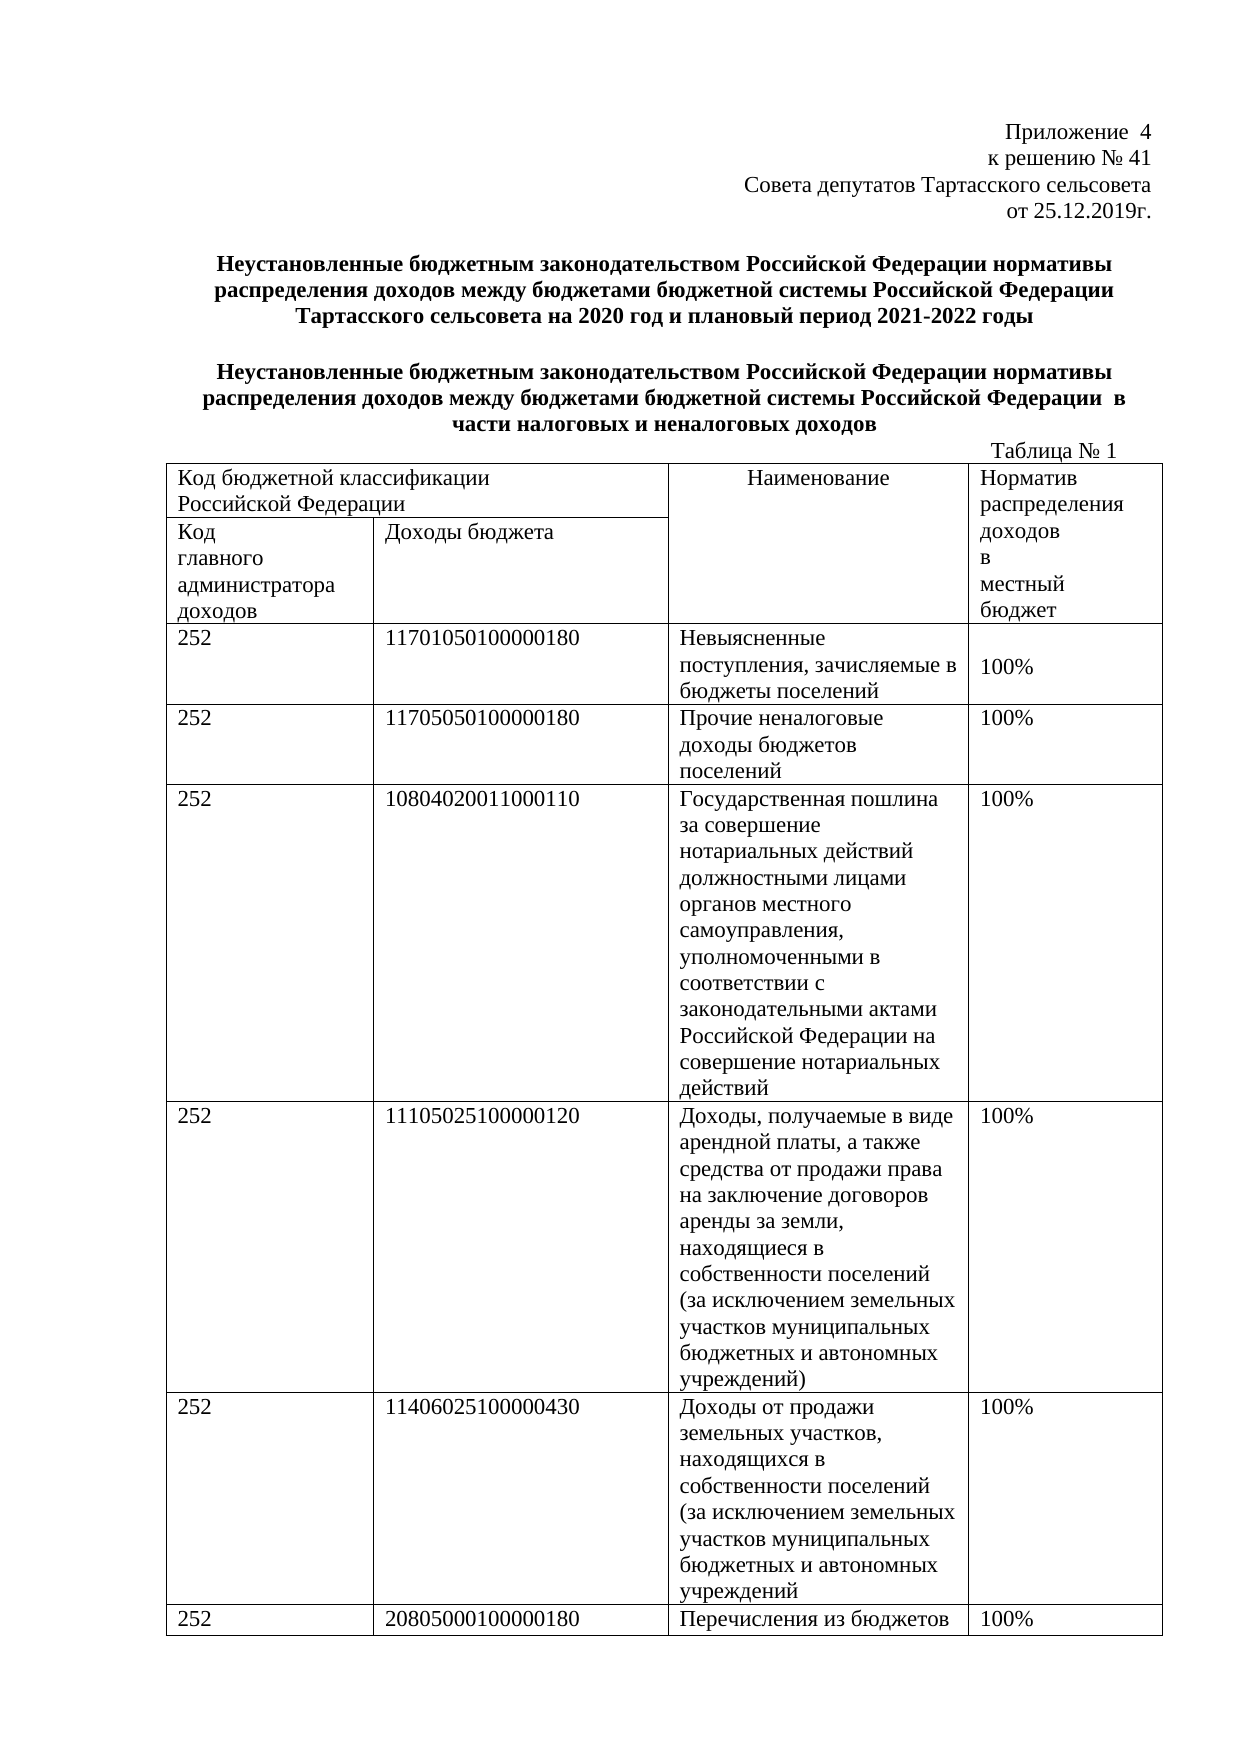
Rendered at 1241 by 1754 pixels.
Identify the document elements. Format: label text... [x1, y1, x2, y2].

table_cell Государственная пошлина за совершение нотариальных действий должностными лицами органов местного самоуправления, уполномоченными в соответствии с законодательными актами Российской Федерации на совершение нотариальных действий [669, 785, 968, 1101]
table_cell 100% [969, 705, 1162, 783]
text Неустановленные бюджетным законодательством Российской Федерации нормативы распределения доходов между бюджетами бюджетной системы Российской Федерации в части налоговых и неналоговых доходов [177, 358, 1152, 437]
table_cell Код главного администратора доходов [167, 518, 373, 623]
table_cell 252 [167, 1102, 373, 1392]
table_cell 11105025100000120 [374, 1102, 668, 1392]
table_cell 252 [167, 785, 373, 1101]
table_cell 252 [167, 1393, 373, 1604]
table_cell 100% [969, 624, 1162, 703]
table_cell 20805000100000180 [374, 1605, 668, 1635]
text от 25.12.2019г. [177, 197, 1152, 223]
table_header Наименование [669, 464, 968, 623]
table_header Код бюджетной классификации Российской Федерации [167, 464, 668, 517]
table_cell 252 [167, 705, 373, 783]
table_cell Доходы, получаемые в виде арендной платы, а также средства от продажи права на заключение договоров аренды за земли, находящиеся в собственности поселений (за исключением земельных участков муниципальных бюджетных и автономных учреждений) [669, 1102, 968, 1392]
table_cell 11406025100000430 [374, 1393, 668, 1604]
table_cell 10804020011000110 [374, 785, 668, 1101]
text Таблица № 1 [177, 437, 1152, 463]
table_cell 100% [969, 1605, 1162, 1635]
text к решению № 41 [177, 144, 1152, 171]
table_cell 100% [969, 1102, 1162, 1392]
table_cell Прочие неналоговые доходы бюджетов поселений [669, 705, 968, 783]
table_header Норматив распределения доходов в местный бюджет [969, 464, 1162, 623]
text Совета депутатов Тартасского сельсовета [177, 171, 1152, 197]
table_cell 100% [969, 1393, 1162, 1604]
text Неустановленные бюджетным законодательством Российской Федерации нормативы распределения доходов между бюджетами бюджетной системы Российской Федерации Тартасского сельсовета на 2020 год и плановый период 2021-2022 годы [177, 250, 1152, 329]
table_cell 11705050100000180 [374, 705, 668, 783]
table_cell Доходы бюджета [374, 518, 668, 623]
table_cell 11701050100000180 [374, 624, 668, 703]
table_cell Невыясненные поступления, зачисляемые в бюджеты поселений [669, 624, 968, 703]
table_cell 252 [167, 624, 373, 703]
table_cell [669, 1605, 968, 1635]
table_cell 100% [969, 785, 1162, 1101]
text Приложение 4 [177, 118, 1152, 144]
table_cell 252 [167, 1605, 373, 1635]
table_cell Доходы от продажи земельных участков, находящихся в собственности поселений (за исключением земельных участков муниципальных бюджетных и автономных учреждений [669, 1393, 968, 1604]
